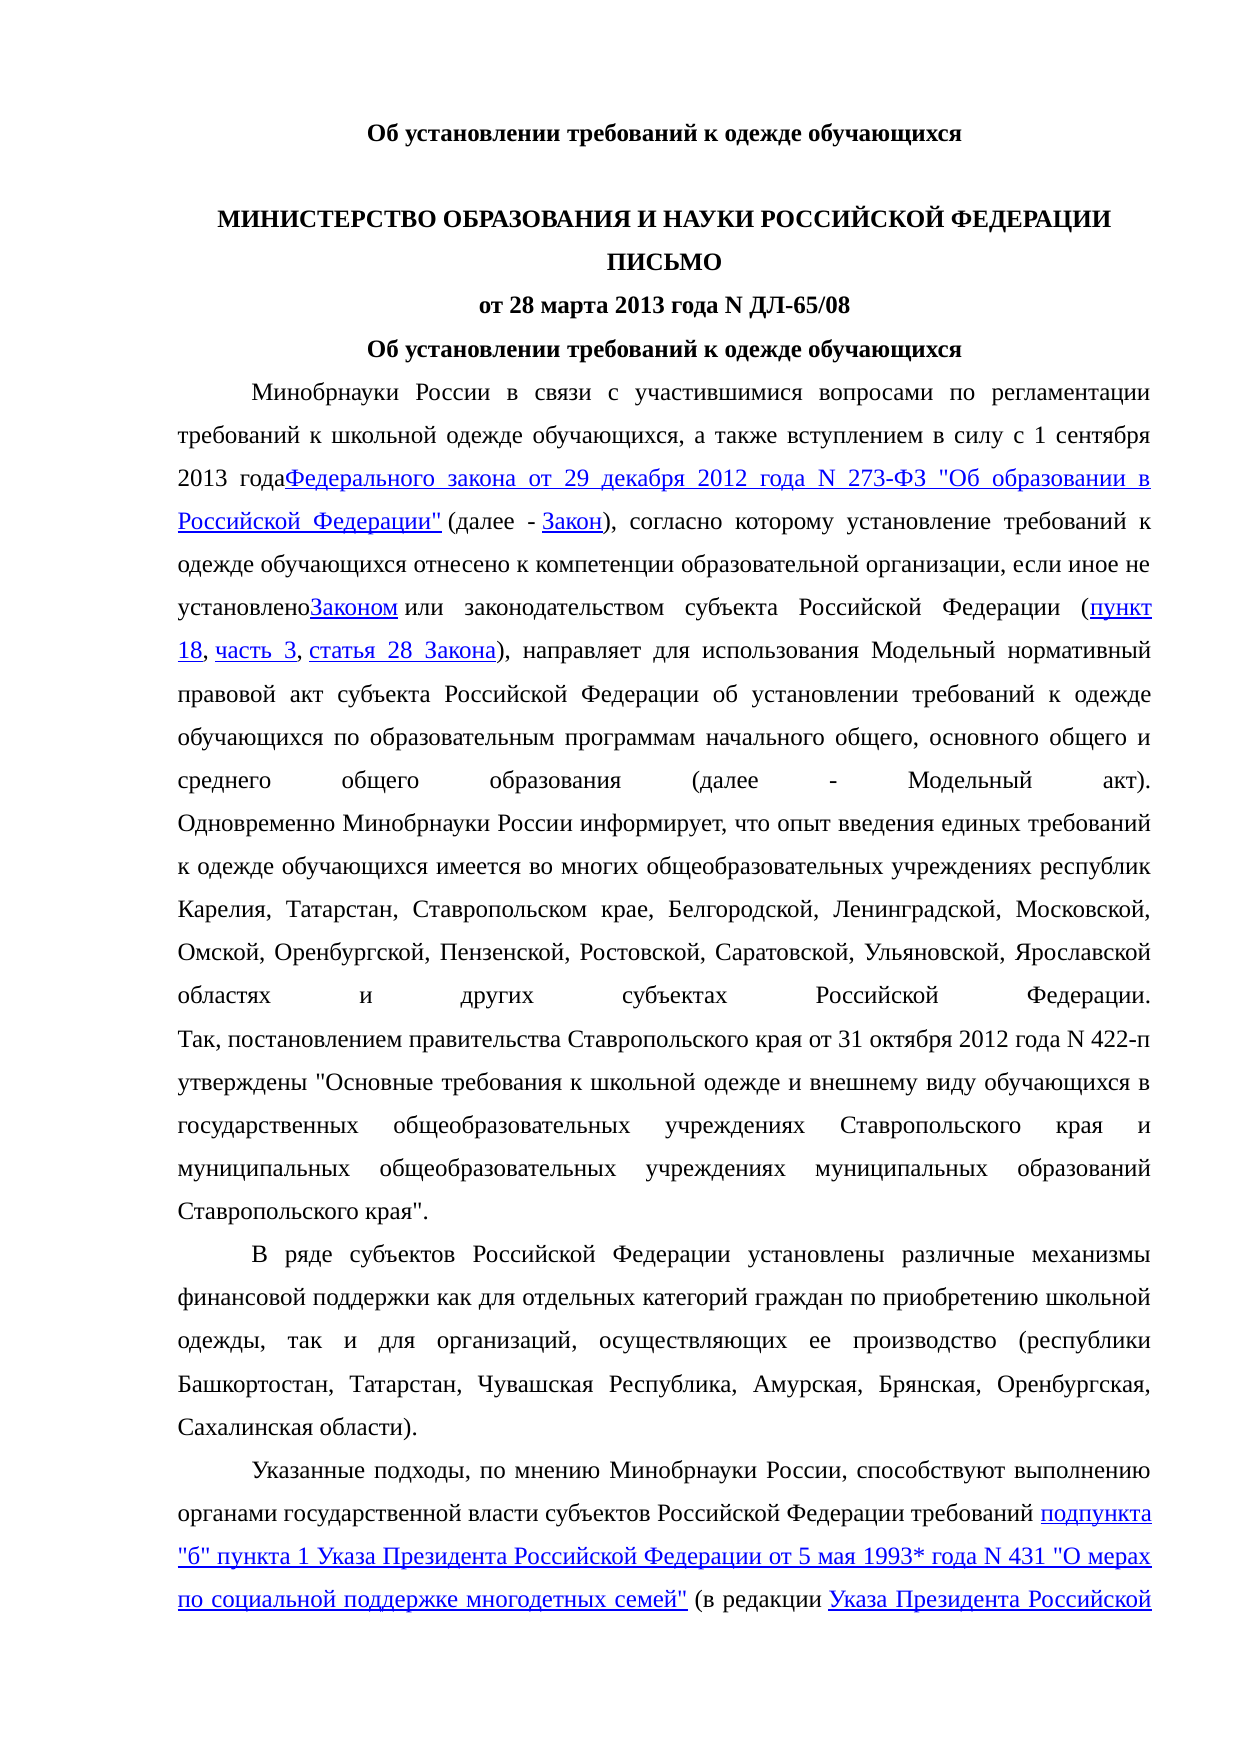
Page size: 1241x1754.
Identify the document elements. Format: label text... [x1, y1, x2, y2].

text от 28 марта 2013 года N ДЛ-65/08 [177, 291, 1152, 319]
text Об установлении требований к одежде обучающихся [177, 118, 1152, 147]
text В ряде субъектов Российской Федерации установлены различные механизмы финансовой поддержки как для отдельных категорий граждан по приобретению школьной одежды, так и для организаций, осуществляющих ее производство (республики Башкортостан, Татарстан, Чувашская Республика, Амурская, Брянская, Оренбургская, Сахалинская области). [177, 1239, 1152, 1441]
text ПИСЬМО [177, 247, 1152, 276]
text МИНИСТЕРСТВО ОБРАЗОВАНИЯ И НАУКИ РОССИЙСКОЙ ФЕДЕРАЦИИ [177, 161, 1152, 233]
text Об установлении требований к одежде обучающихся [177, 334, 1152, 362]
text Минобрнауки России в связи с участившимися вопросами по регламентации требований к школьной одежде обучающихся, а также вступлением в силу с 1 сентября 2013 годаФедерального закона от 29 декабря 2012 года N 273-ФЗ "Об образовании в Российской Федерации" (далее - Закон), согласно которому установление требований к одежде обучающихся отнесено к компетенции образовательной организации, если иное не установленоЗаконом или законодательством субъекта Российской Федерации (пункт 18, часть 3, статья 28 Закона), направляет для использования Модельный нормативный правовой акт субъекта Российской Федерации об установлении требований к одежде обучающихся по образовательным программам начального общего, основного общего и среднего общего образования (далее - Модельный акт). Одновременно Минобрнауки России информирует, что опыт введения единых требований к одежде обучающихся имеется во многих общеобразовательных учреждениях республик Карелия, Татарстан, Ставропольском крае, Белгородской, Ленинградской, Московской, Омской, Оренбургской, Пензенской, Ростовской, Саратовской, Ульяновской, Ярославской областях и других субъектах Российской Федерации. Так, постановлением правительства Ставропольского края от 31 октября 2012 года N 422-п утверждены "Основные требования к школьной одежде и внешнему виду обучающихся в государственных общеобразовательных учреждениях Ставропольского края и муниципальных общеобразовательных учреждениях муниципальных образований Ставропольского края". [177, 377, 1152, 1225]
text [177, 1567, 1152, 1613]
